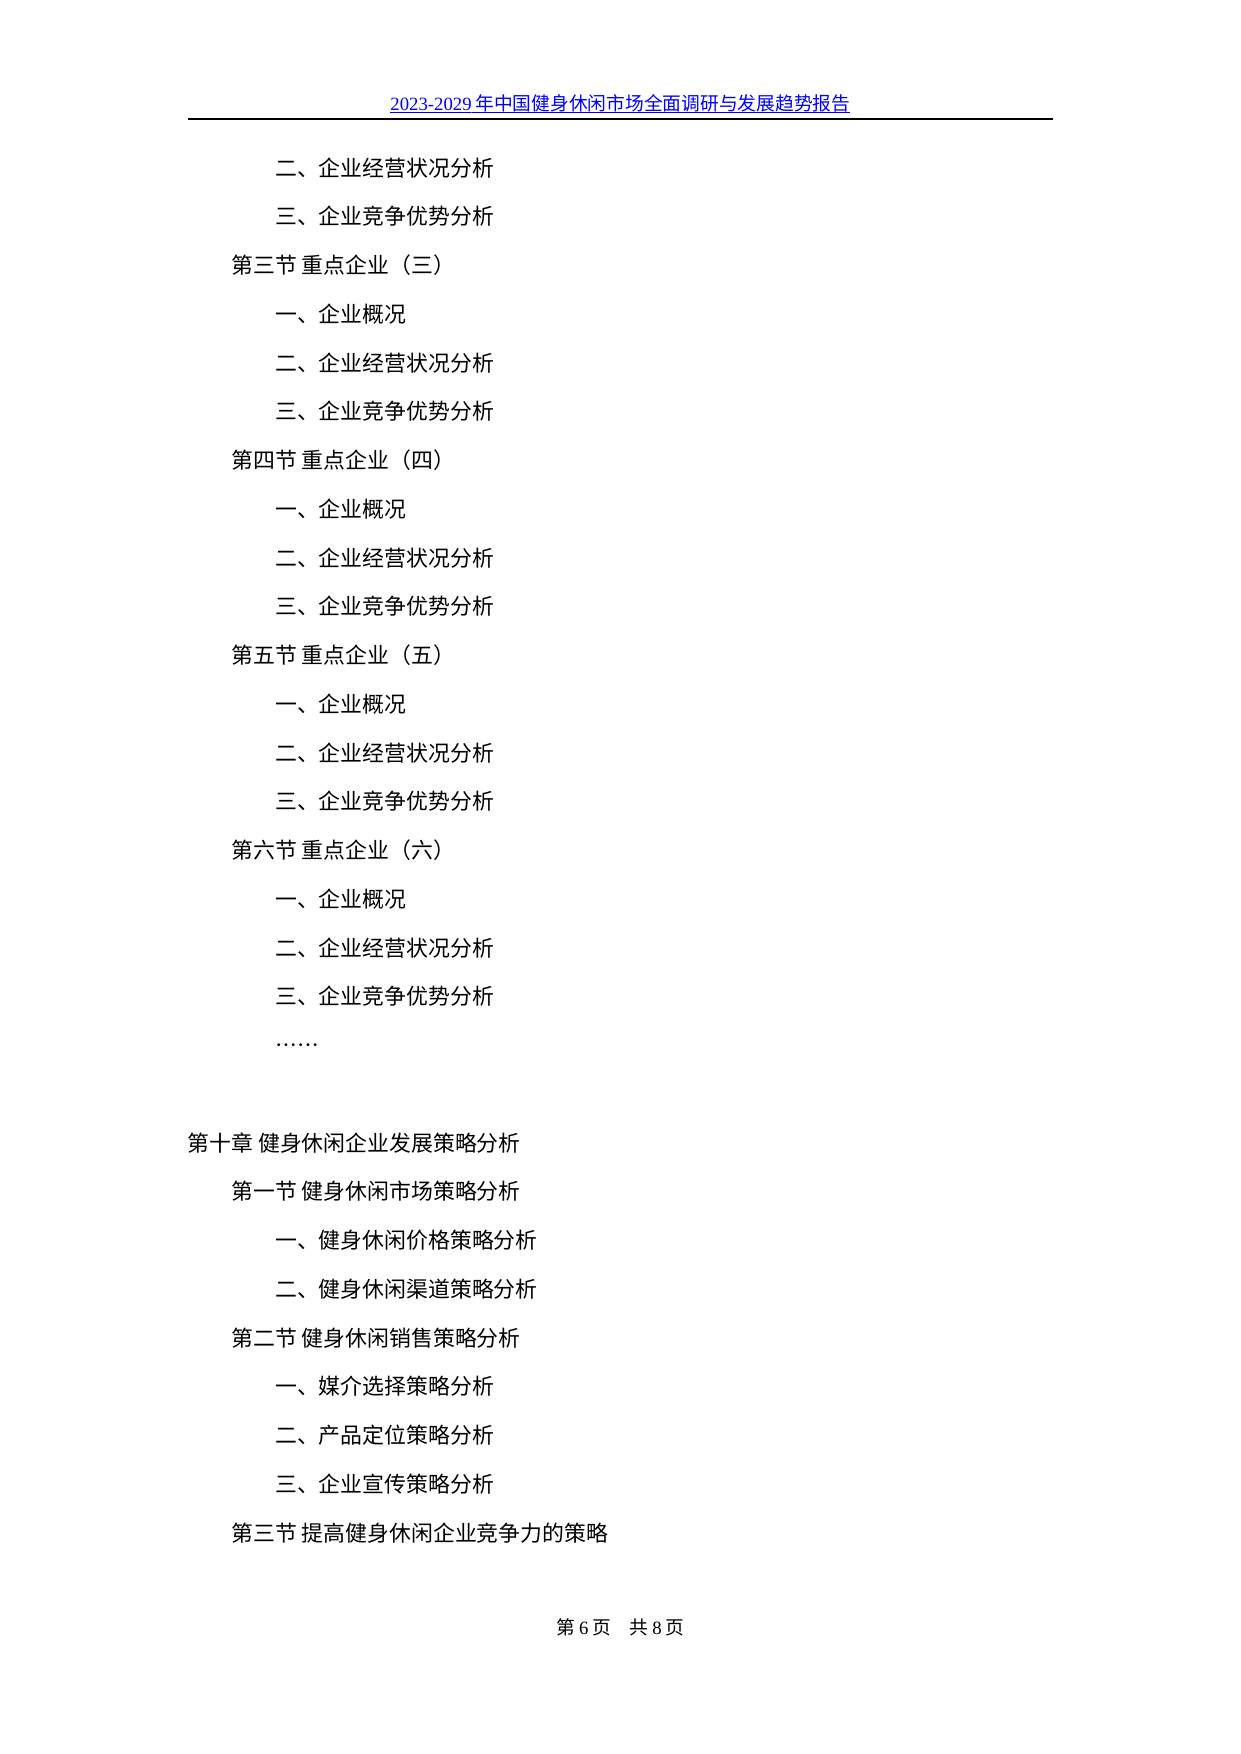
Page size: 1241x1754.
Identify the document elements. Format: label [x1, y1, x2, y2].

text [187, 150, 1053, 1548]
